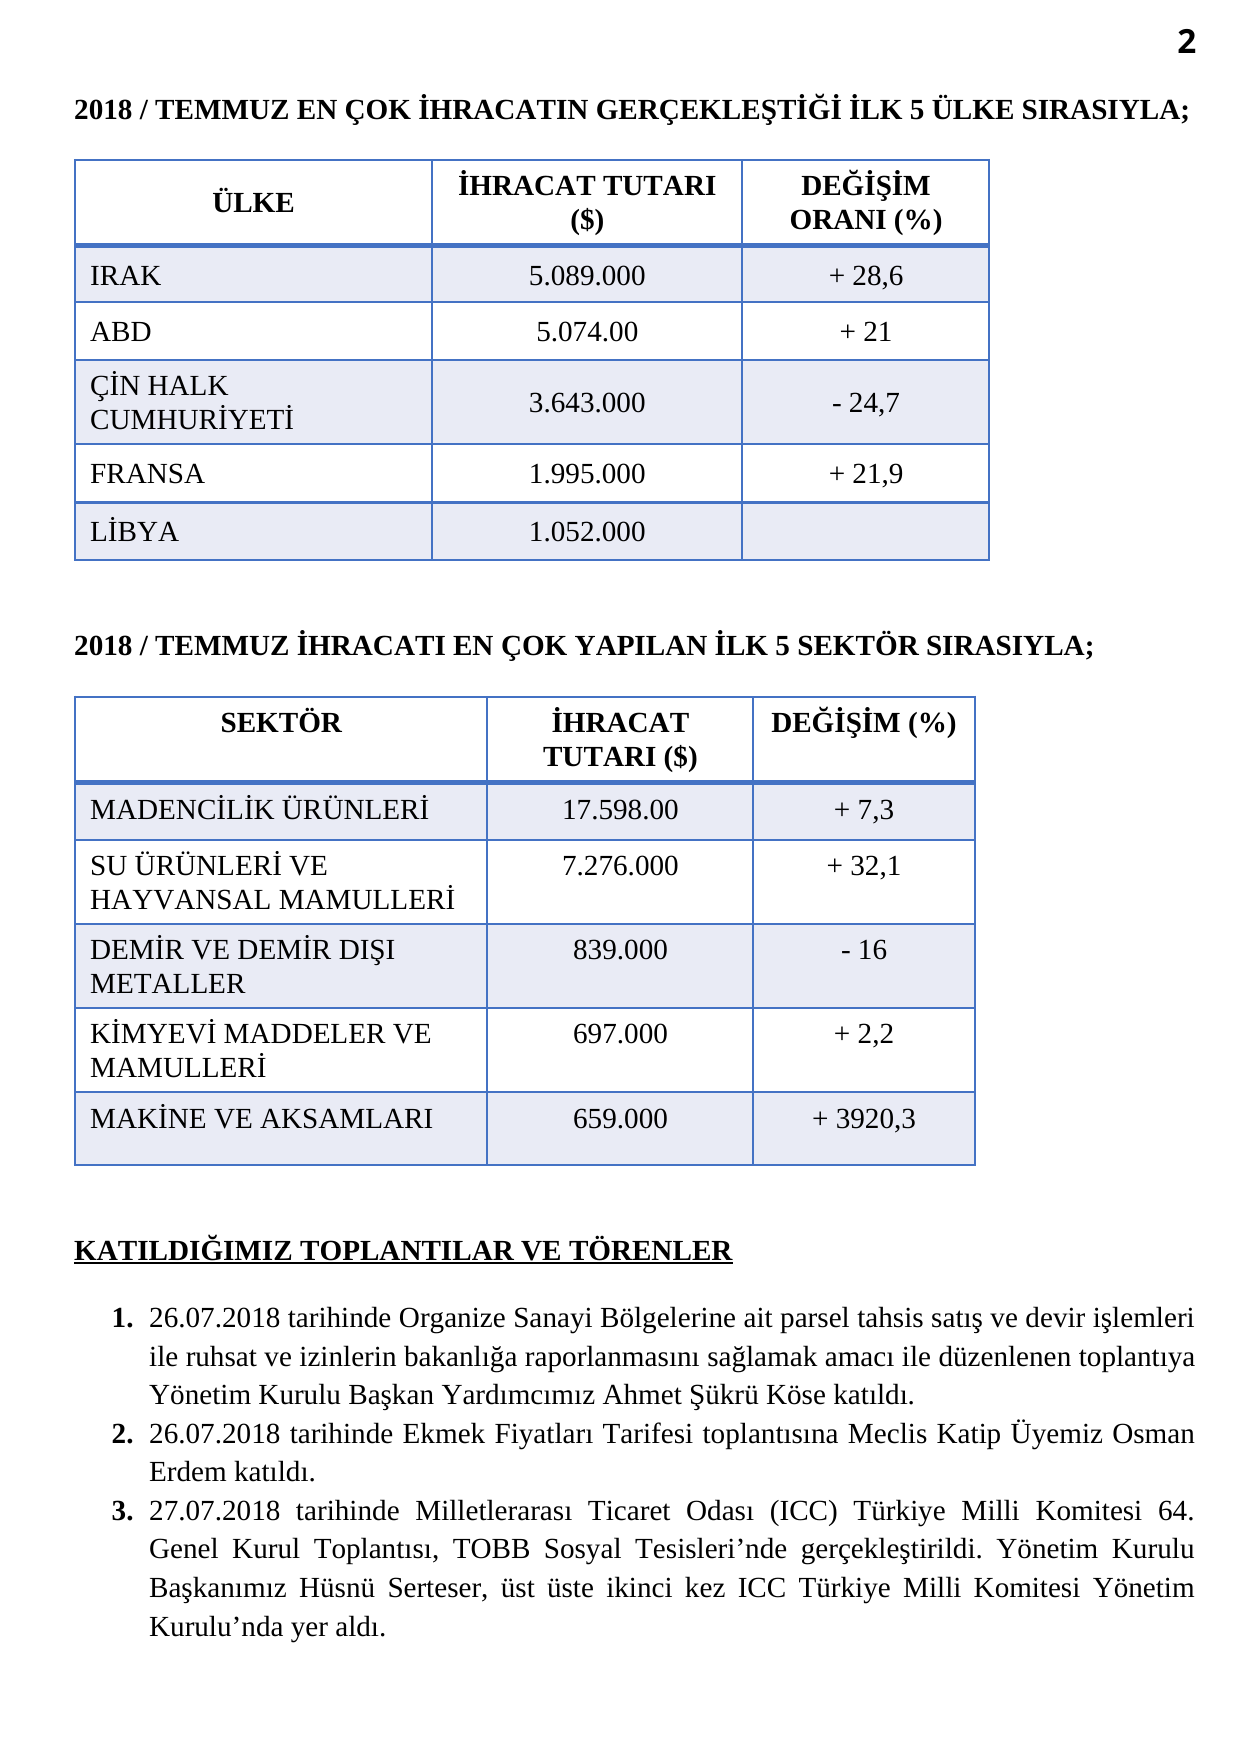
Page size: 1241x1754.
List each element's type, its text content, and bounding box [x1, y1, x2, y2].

table_cell - 16 [754, 925, 974, 1007]
table_cell MADENCİLİK ÜRÜNLERİ [76, 785, 486, 839]
table_cell + 28,6 [743, 248, 988, 301]
table_cell FRANSA [76, 445, 431, 501]
table_cell 697.000 [488, 1009, 752, 1091]
table_cell [743, 504, 988, 559]
table_header DEĞİŞİM (%) [754, 698, 974, 780]
table_cell 17.598.00 [488, 785, 752, 839]
table_cell SU ÜRÜNLERİ VE HAYVANSAL MAMULLERİ [76, 841, 486, 923]
table_header DEĞİŞİM ORANI (%) [743, 161, 988, 243]
table_cell + 3920,3 [754, 1093, 974, 1164]
table_header SEKTÖR [76, 698, 486, 780]
list 27.07.2018 tarihinde Milletlerarası Ticaret Odası (ICC) Türkiye Milli Komitesi 64. Genel Kurul Toplantısı, TOBB Sosyal Tesisleri’nde gerçekleştirildi. Yönetim Kurulu Başkanımız Hüsnü Serteser, üst üste ikinci kez ICC Türkiye Milli Komitesi Yönetim Kurulu’nda yer aldı. [111, 1493, 1196, 1642]
text KATILDIĞIMIZ TOPLANTILAR VE TÖRENLER [74, 1233, 1196, 1267]
table_cell DEMİR VE DEMİR DIŞI METALLER [76, 925, 486, 1007]
table_cell ÇİN HALK CUMHURİYETİ [76, 361, 431, 443]
table_cell + 2,2 [754, 1009, 974, 1091]
table_cell 7.276.000 [488, 841, 752, 923]
table_cell MAKİNE VE AKSAMLARI [76, 1093, 486, 1164]
table_header ÜLKE [76, 161, 431, 243]
text 2018 / TEMMUZ İHRACATI EN ÇOK YAPILAN İLK 5 SEKTÖR SIRASIYLA; [74, 628, 1196, 662]
table_cell LİBYA [76, 504, 431, 559]
table_cell 3.643.000 [433, 361, 741, 443]
table_header İHRACAT TUTARI ($) [433, 161, 741, 243]
table_cell 1.052.000 [433, 504, 741, 559]
table_cell + 32,1 [754, 841, 974, 923]
table_header İHRACAT TUTARI ($) [488, 698, 752, 780]
table_cell KİMYEVİ MADDELER VE MAMULLERİ [76, 1009, 486, 1091]
table_cell 1.995.000 [433, 445, 741, 501]
table_cell - 24,7 [743, 361, 988, 443]
table_cell + 21 [743, 303, 988, 359]
table_cell IRAK [76, 248, 431, 301]
table_cell 5.074.00 [433, 303, 741, 359]
list 26.07.2018 tarihinde Ekmek Fiyatları Tarifesi toplantısına Meclis Katip Üyemiz Osman Erdem katıldı. [111, 1416, 1196, 1488]
table_cell ABD [76, 303, 431, 359]
table_cell 839.000 [488, 925, 752, 1007]
text 2018 / TEMMUZ EN ÇOK İHRACATIN GERÇEKLEŞTİĞİ İLK 5 ÜLKE SIRASIYLA; [74, 92, 1196, 125]
table_cell 5.089.000 [433, 248, 741, 301]
table_cell + 21,9 [743, 445, 988, 501]
table_cell 659.000 [488, 1093, 752, 1164]
table_cell + 7,3 [754, 785, 974, 839]
list 26.07.2018 tarihinde Organize Sanayi Bölgelerine ait parsel tahsis satış ve devir işlemleri ile ruhsat ve izinlerin bakanlığa raporlanmasını sağlamak amacı ile düzenlenen toplantıya Yönetim Kurulu Başkan Yardımcımız Ahmet Şükrü Köse katıldı. [111, 1300, 1196, 1411]
